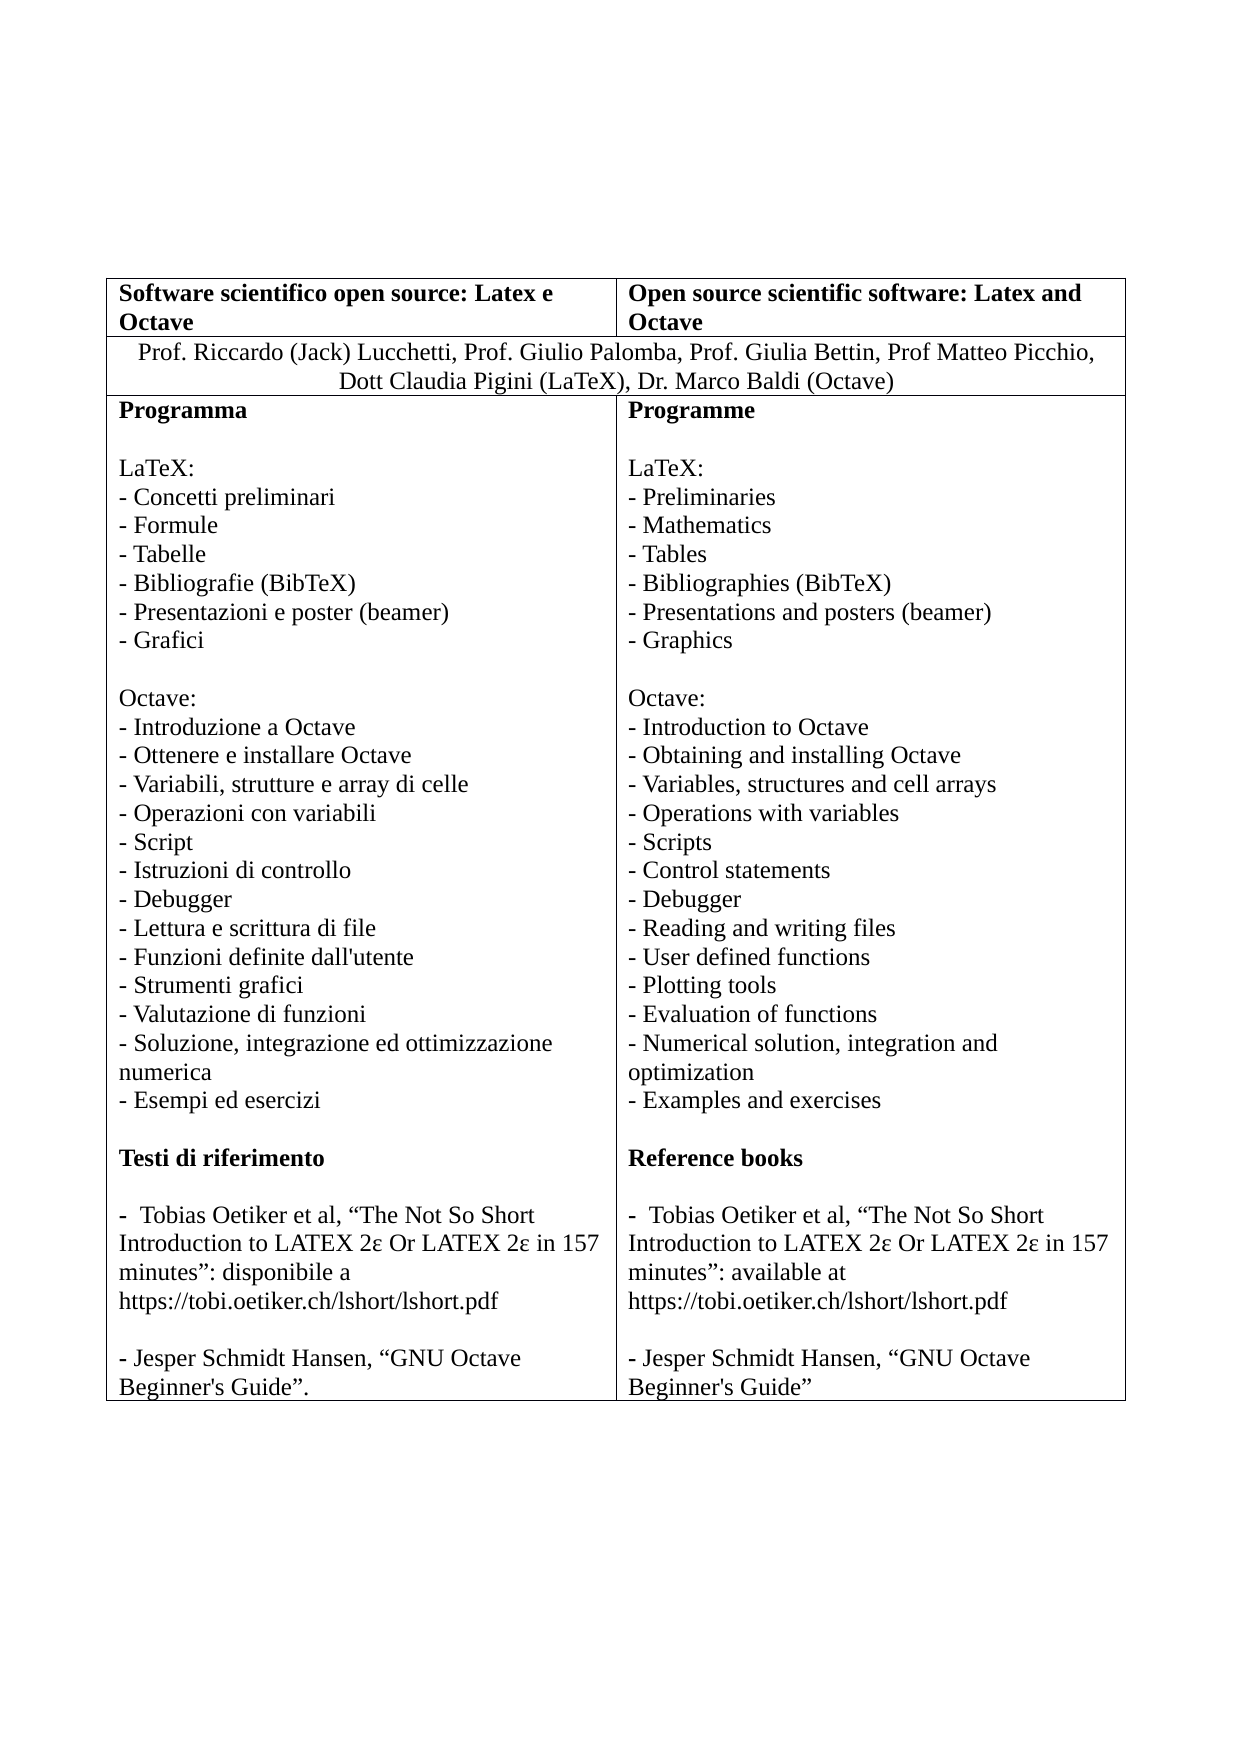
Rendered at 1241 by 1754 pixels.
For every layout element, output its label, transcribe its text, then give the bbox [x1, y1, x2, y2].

table_cell Programme LaTeX: - Preliminaries - Mathematics - Tables - Bibliographies (BibTeX) - Presentations and posters (beamer) - Graphics Octave: - Introduction to Octave - Obtaining and installing Octave - Variables, structures and cell arrays - Operations with variables - Scripts - Control statements - Debugger - Reading and writing files - User defined functions - Plotting tools - Evaluation of functions - Numerical solution, integration and optimization - Examples and exercises Reference books - Tobias Oetiker et al, “The Not So Short Introduction to LATEX 2ε Or LATEX 2ε in 157 minutes”: available at https://tobi.oetiker.ch/lshort/lshort.pdf - Jesper Schmidt Hansen, “GNU Octave Beginner's Guide” [617, 396, 1125, 1400]
table_header Software scientifico open source: Latex e Octave [107, 279, 616, 336]
table_header Open source scientific software: Latex and Octave [617, 279, 1125, 336]
table_cell Prof. Riccardo (Jack) Lucchetti, Prof. Giulio Palomba, Prof. Giulia Bettin, Prof Matteo Picchio, Dott Claudia Pigini (LaTeX), Dr. Marco Baldi (Octave) [107, 337, 1125, 394]
table_cell Programma LaTeX: - Concetti preliminari - Formule - Tabelle - Bibliografie (BibTeX) - Presentazioni e poster (beamer) - Grafici Octave: - Introduzione a Octave - Ottenere e installare Octave - Variabili, strutture e array di celle - Operazioni con variabili - Script - Istruzioni di controllo - Debugger - Lettura e scrittura di file - Funzioni definite dall'utente - Strumenti grafici - Valutazione di funzioni - Soluzione, integrazione ed ottimizzazione numerica - Esempi ed esercizi Testi di riferimento - Tobias Oetiker et al, “The Not So Short Introduction to LATEX 2ε Or LATEX 2ε in 157 minutes”: disponibile a https://tobi.oetiker.ch/lshort/lshort.pdf - Jesper Schmidt Hansen, “GNU Octave Beginner's Guide”. [107, 396, 616, 1400]
